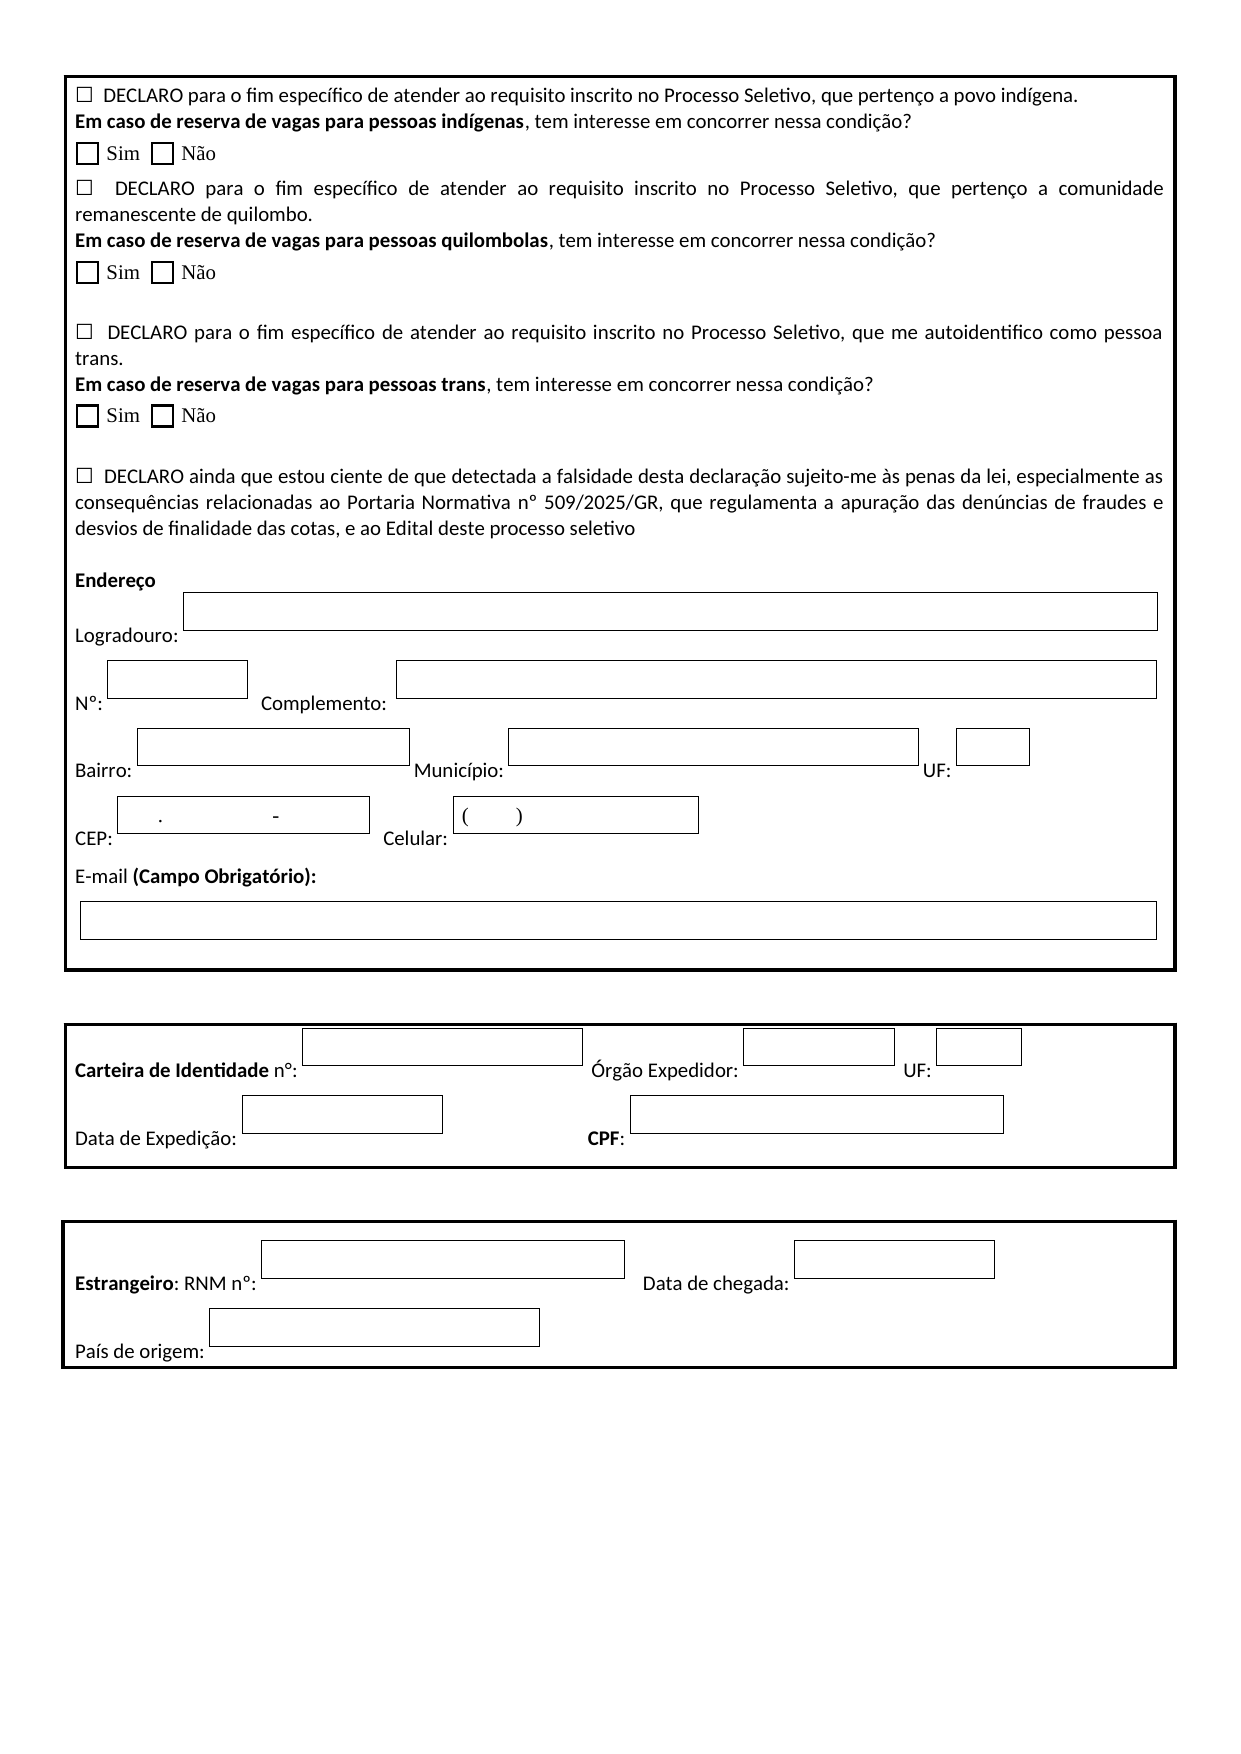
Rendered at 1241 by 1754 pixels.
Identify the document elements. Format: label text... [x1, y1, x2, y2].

text E-mail (Campo Obrigatório): [67, 858, 1173, 889]
text Bairro: Município: UF: [67, 723, 1173, 783]
text Nº: Complemento: [67, 655, 1173, 715]
text DECLARO ainda que estou ciente de que detectada a falsidade desta declaração sujeito-me às penas da lei, especialmente as consequências relacionadas ao Portaria Normativa nº 509/2025/GR, que regulamenta a apuração das denúncias de fraudes e desvios de finalidade das cotas, e ao Edital deste processo seletivo [75, 461, 1165, 540]
text DECLARO para o fim específico de atender ao requisito inscrito no Processo Seletivo, que me autoidentifico como pessoa trans. [75, 317, 1165, 371]
text DECLARO para o fim específico de atender ao requisito inscrito no Processo Seletivo, que pertenço a povo indígena. [67, 78, 1173, 109]
text Em caso de reserva de vagas para pessoas quilombolas, tem interesse em concorrer nessa condição? [75, 227, 1165, 252]
text Em caso de reserva de vagas para pessoas trans, tem interesse em concorrer nessa condição? [75, 371, 1165, 396]
text Logradouro: [75, 592, 1165, 647]
text País de origem: [65, 1303, 1173, 1366]
text Data de Expedição: CPF: [67, 1090, 1173, 1151]
text Endereço [75, 567, 1165, 592]
text DECLARO para o fim específico de atender ao requisito inscrito no Processo Seletivo, que pertenço a comunidade remanescente de quilombo. [75, 173, 1165, 227]
text CEP: Celular: [67, 790, 1173, 851]
text Em caso de reserva de vagas para pessoas indígenas, tem interesse em concorrer nessa condição? [75, 109, 1165, 134]
text Carteira de Identidade n°: Órgão Expedidor: UF: [67, 1026, 1173, 1083]
text Estrangeiro: RNM nº: Data de chegada: [75, 1240, 1165, 1296]
